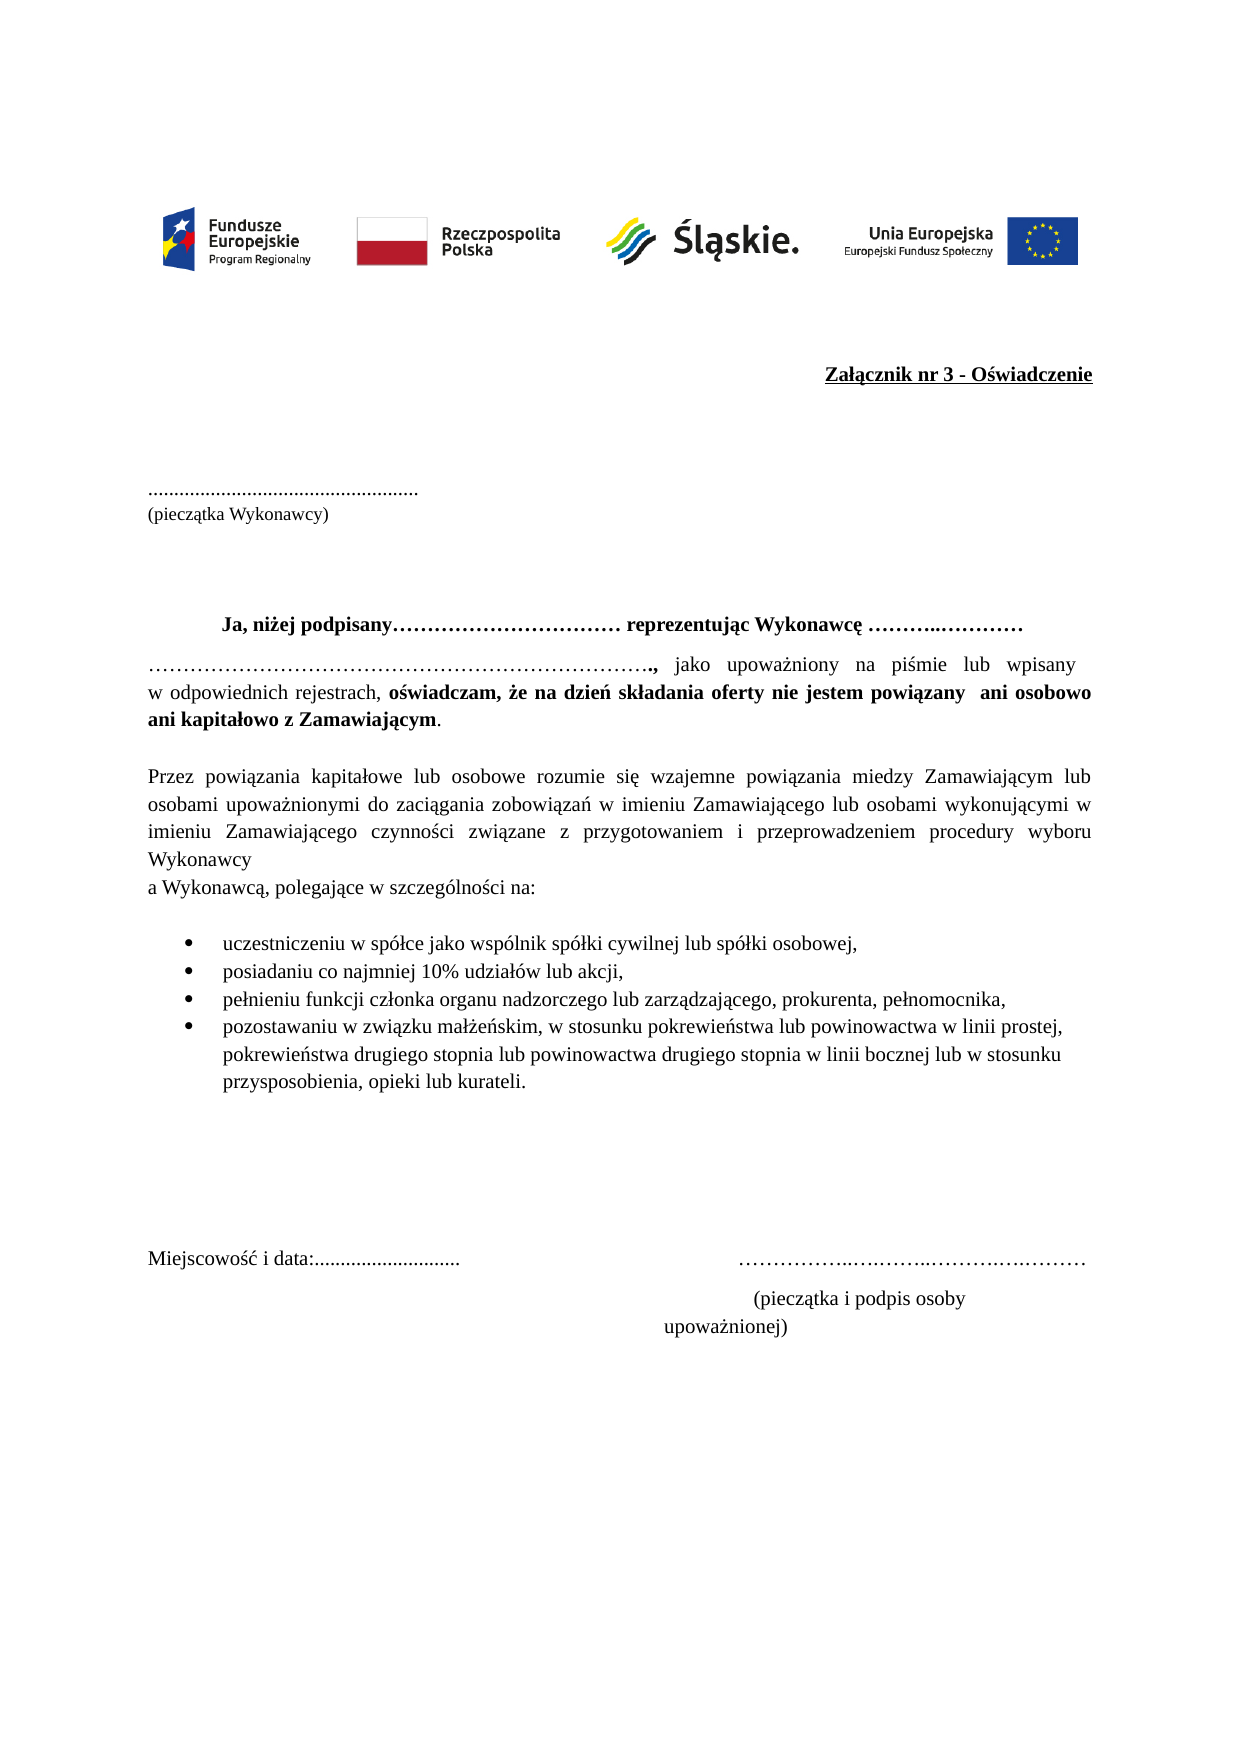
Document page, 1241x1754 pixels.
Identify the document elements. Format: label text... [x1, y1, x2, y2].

list posiadaniu co najmniej 10% udziałów lub akcji, [185, 959, 1093, 983]
text .................................................... (pieczątka Wykonawcy) [148, 476, 1093, 524]
list pozostawaniu w związku małżeńskim, w stosunku pokrewieństwa lub powinowactwa w linii prostej, pokrewieństwa drugiego stopnia lub powinowactwa drugiego stopnia w linii bocznej lub w stosunku przysposobienia, opieki lub kurateli. [185, 1014, 1093, 1093]
text ………………………………………………………………., jako upoważniony na piśmie lub wpisany w odpowiednich rejestrach, oświadczam, że na dzień składania oferty nie jestem powiązany ani osobowo ani kapitałowo z Zamawiającym. [148, 652, 1093, 731]
text Miejscowość i data:............................ ……………..….……..……….….……… [148, 1246, 1093, 1270]
text Przez powiązania kapitałowe lub osobowe rozumie się wzajemne powiązania miedzy Zamawiającym lub osobami upoważnionymi do zaciągania zobowiązań w imieniu Zamawiającego lub osobami wykonującymi w imieniu Zamawiającego czynności związane z przygotowaniem i przeprowadzeniem procedury wyboru Wykonawcy a Wykonawcą, polegające w szczególności na: [148, 764, 1093, 899]
text (pieczątka i podpis osoby upoważnionej) [664, 1286, 1093, 1338]
list uczestniczeniu w spółce jako wspólnik spółki cywilnej lub spółki osobowej, [185, 931, 1093, 955]
list pełnieniu funkcji członka organu nadzorczego lub zarządzającego, prokurenta, pełnomocnika, [185, 987, 1093, 1011]
text Załącznik nr 3 - Oświadczenie [148, 362, 1093, 386]
text Ja, niżej podpisany…………………………… reprezentując Wykonawcę ………..………… [148, 612, 1093, 636]
picture [147, 193, 1093, 286]
